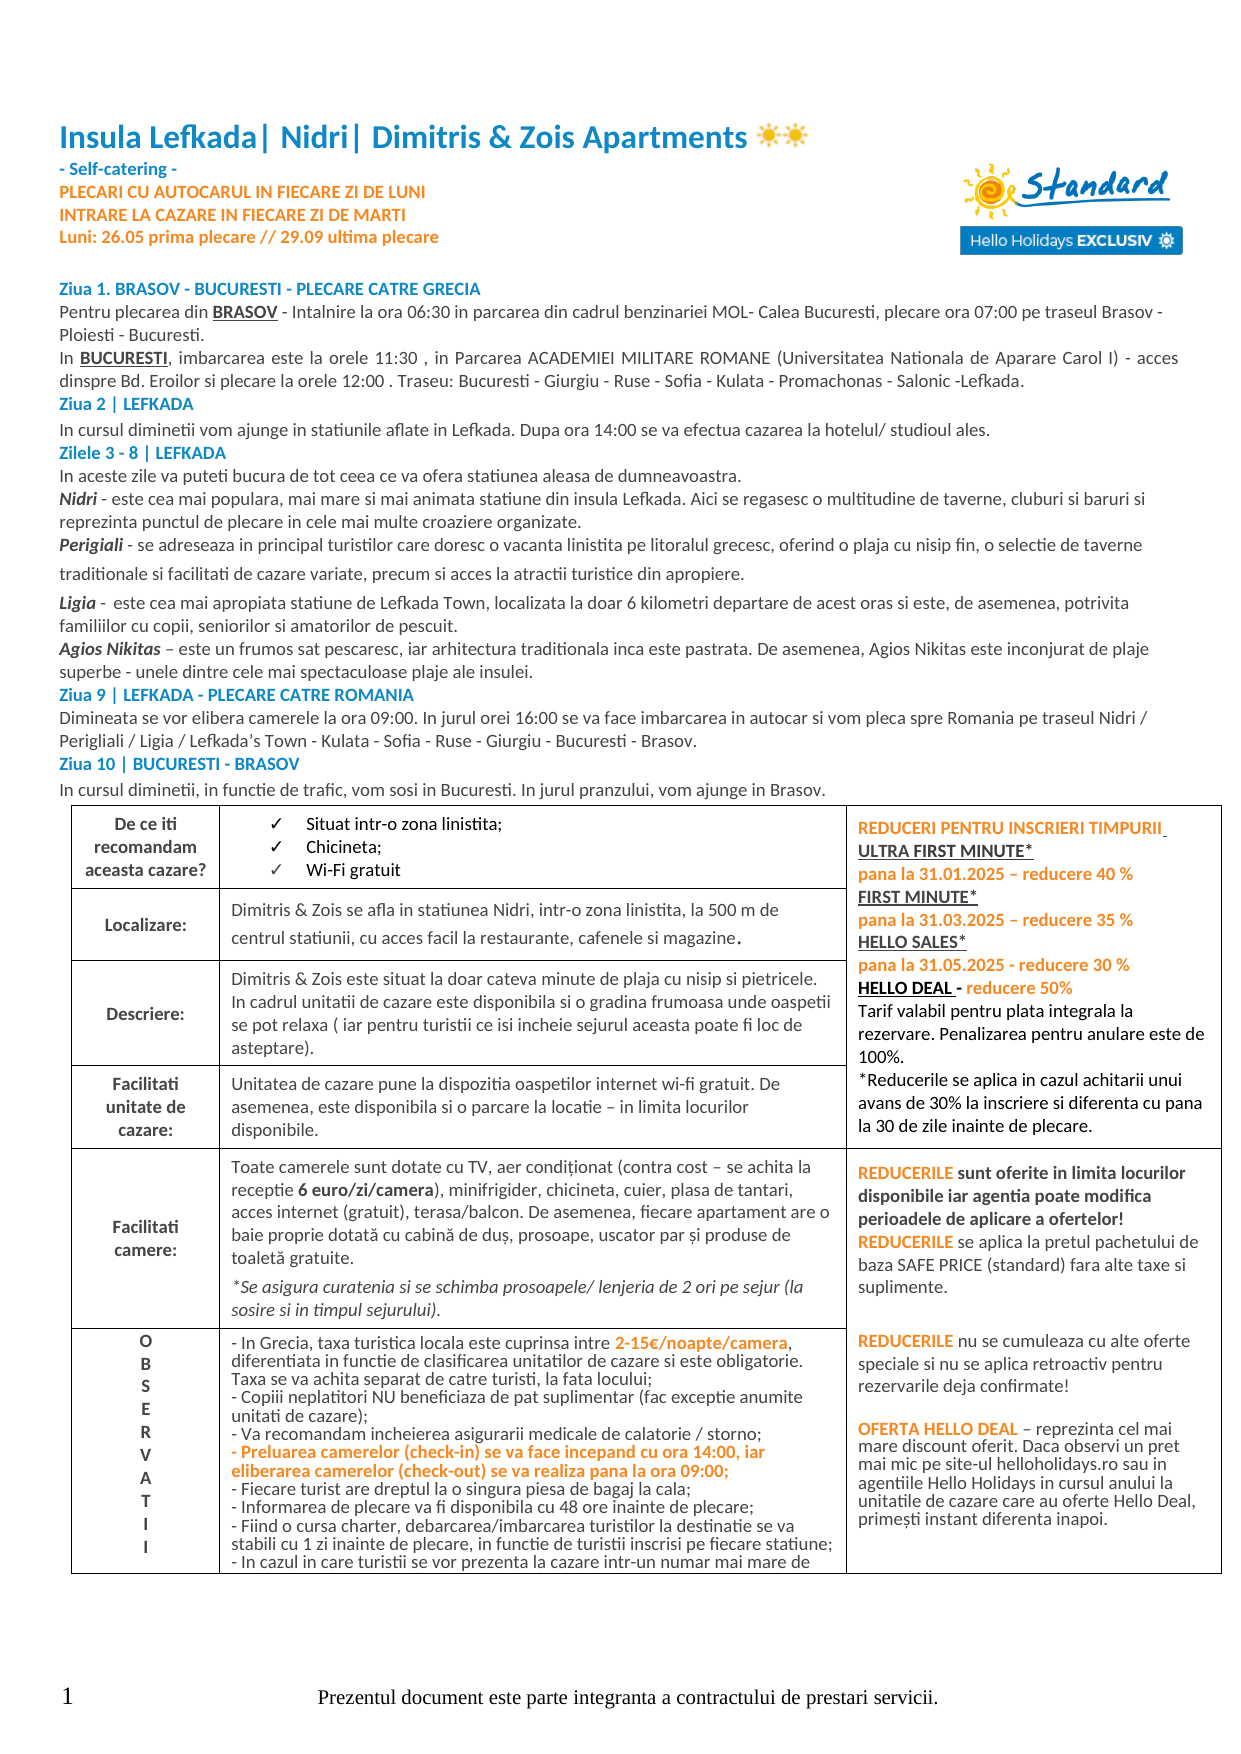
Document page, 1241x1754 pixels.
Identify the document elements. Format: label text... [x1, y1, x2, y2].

table_header De ce iti recomandam aceasta cazare? [72, 806, 219, 888]
table_cell O B S E R V A T I I [72, 1329, 219, 1573]
table_cell Descriere: [72, 961, 219, 1065]
text Ziua 2 | LEFKADA [59, 392, 1181, 415]
text PLECARI CU AUTOCARUL IN FIECARE ZI DE LUNI [59, 180, 958, 203]
text Ziua 9 | LEFKADA - PLECARE CATRE ROMANIA [59, 683, 1181, 706]
table_cell Facilitati camere: [72, 1149, 219, 1328]
text In cursul diminetii vom ajunge in statiunile aflate in Lefkada. Dupa ora 14:00 se va efectua cazarea la hotelul/ studioul ales. [59, 418, 1181, 441]
text Ziua 10 | BUCURESTI - BRASOV [59, 752, 1181, 775]
table_cell Toate camerele sunt dotate cu TV, aer condiționat (contra cost – se achita la receptie 6 euro/zi/camera), minifrigider, chicineta, cuier, plasa de tantari, acces internet (gratuit), terasa/balcon. De asemenea, fiecare apartament are o baie proprie dotată cu cabină de duș, prosoape, uscator par și produse de toaletă gratuite. *Se asigura curatenia si se schimba prosoapele/ lenjeria de 2 ori pe sejur (la sosire si in timpul sejurului). [220, 1149, 846, 1328]
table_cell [847, 1328, 1221, 1573]
table_cell Dimitris & Zois este situat la doar cateva minute de plaja cu nisip si pietricele. In cadrul unitatii de cazare este disponibila si o gradina frumoasa unde oaspetii se pot relaxa ( iar pentru turistii ce isi incheie sejurul aceasta poate fi loc de asteptare). [220, 961, 846, 1065]
picture [755, 122, 809, 149]
text Insula Lefkada| Nidri| Dimitris & Zois Apartments [59, 116, 1181, 157]
picture [958, 154, 1179, 224]
table_cell Unitatea de cazare pune la dispozitia oaspetilor internet wi-fi gratuit. De asemenea, este disponibila si o parcare la locatie – in limita locurilor disponibile. [220, 1066, 846, 1147]
text In aceste zile va puteti bucura de tot ceea ce va ofera statiunea aleasa de dumneavoastra. [59, 464, 1181, 487]
text Dimineata se vor elibera camerele la ora 09:00. In jurul orei 16:00 se va face imbarcarea in autocar si vom pleca spre Romania pe traseul Nidri / Perigliali / Ligia / Lefkada’s Town - Kulata - Sofia - Ruse - Giurgiu - Bucuresti - Brasov. [59, 706, 1181, 752]
text In cursul diminetii, in functie de trafic, vom sosi in Bucuresti. In jurul pranzului, vom ajunge in Brasov. [59, 778, 1181, 801]
table_header REDUCERI PENTRU INSCRIERI TIMPURII ULTRA FIRST MINUTE* pana la 31.01.2025 – reducere 40 % FIRST MINUTE* pana la 31.03.2025 – reducere 35 % HELLO SALES* pana la 31.05.2025 - reducere 30 % HELLO DEAL - reducere 50% Tarif valabil pentru plata integrala la rezervare. Penalizarea pentru anulare este de 100%. *Reducerile se aplica in cazul achitarii unui avans de 30% la inscriere si diferenta cu pana la 30 de zile inainte de plecare. [847, 806, 1221, 1147]
text Ligia - este cea mai apropiata statiune de Lefkada Town, localizata la doar 6 kilometri departare de acest oras si este, de asemenea, potrivita familiilor cu copii, seniorilor si amatorilor de pescuit. [59, 586, 1181, 637]
picture [1181, 223, 1187, 257]
table_cell REDUCERILE sunt oferite in limita locurilor disponibile iar agentia poate modifica perioadele de aplicare a ofertelor! REDUCERILE se aplica la pretul pachetului de baza SAFE PRICE (standard) fara alte taxe si suplimente. [847, 1149, 1221, 1328]
text Nidri - este cea mai populara, mai mare si mai animata statiune din insula Lefkada. Aici se regasesc o multitudine de taverne, cluburi si baruri si reprezinta punctul de plecare in cele mai multe croaziere organizate. [59, 487, 1181, 533]
text Pentru plecarea din BRASOV - Intalnire la ora 06:30 in parcarea din cadrul benzinariei MOL- Calea Bucuresti, plecare ora 07:00 pe traseul Brasov - Ploiesti - Bucuresti. [59, 300, 1181, 346]
text Luni: 26.05 prima plecare // 29.09 ultima plecare [59, 226, 1181, 277]
text In BUCURESTI, imbarcarea este la orele 11:30 , in Parcarea ACADEMIEI MILITARE ROMANE (Universitatea Nationala de Aparare Carol I) - acces dinspre Bd. Eroilor si plecare la orele 12:00 . Traseu: Bucuresti - Giurgiu - Ruse - Sofia - Kulata - Promachonas - Salonic -Lefkada. [59, 346, 1181, 392]
text INTRARE LA CAZARE IN FIECARE ZI DE MARTI [59, 203, 1181, 226]
table_cell Facilitati unitate de cazare: [72, 1066, 219, 1147]
text Agios Nikitas – este un frumos sat pescaresc, iar arhitectura traditionala inca este pastrata. De asemenea, Agios Nikitas este inconjurat de plaje superbe - unele dintre cele mai spectaculoase plaje ale insulei. [59, 637, 1181, 683]
text - Self-catering - [59, 157, 958, 180]
text Perigiali - se adreseaza in principal turistilor care doresc o vacanta linistita pe litoralul grecesc, oferind o plaja cu nisip fin, o selectie de taverne traditionale si facilitati de cazare variate, precum si acces la atractii turistice din apropiere. [59, 533, 1181, 586]
table_cell Localizare: [72, 889, 219, 960]
table_header Situat intr-o zona linistita; Chicineta; Wi-Fi gratuit [220, 806, 846, 888]
table_cell Dimitris & Zois se afla in statiunea Nidri, intr-o zona linistita, la 500 m de centrul statiunii, cu acces facil la restaurante, cafenele si magazine. [220, 889, 846, 960]
text Zilele 3 - 8 | LEFKADA [59, 441, 1181, 464]
text Ziua 1. BRASOV - BUCURESTI - PLECARE CATRE GRECIA [59, 277, 1181, 300]
